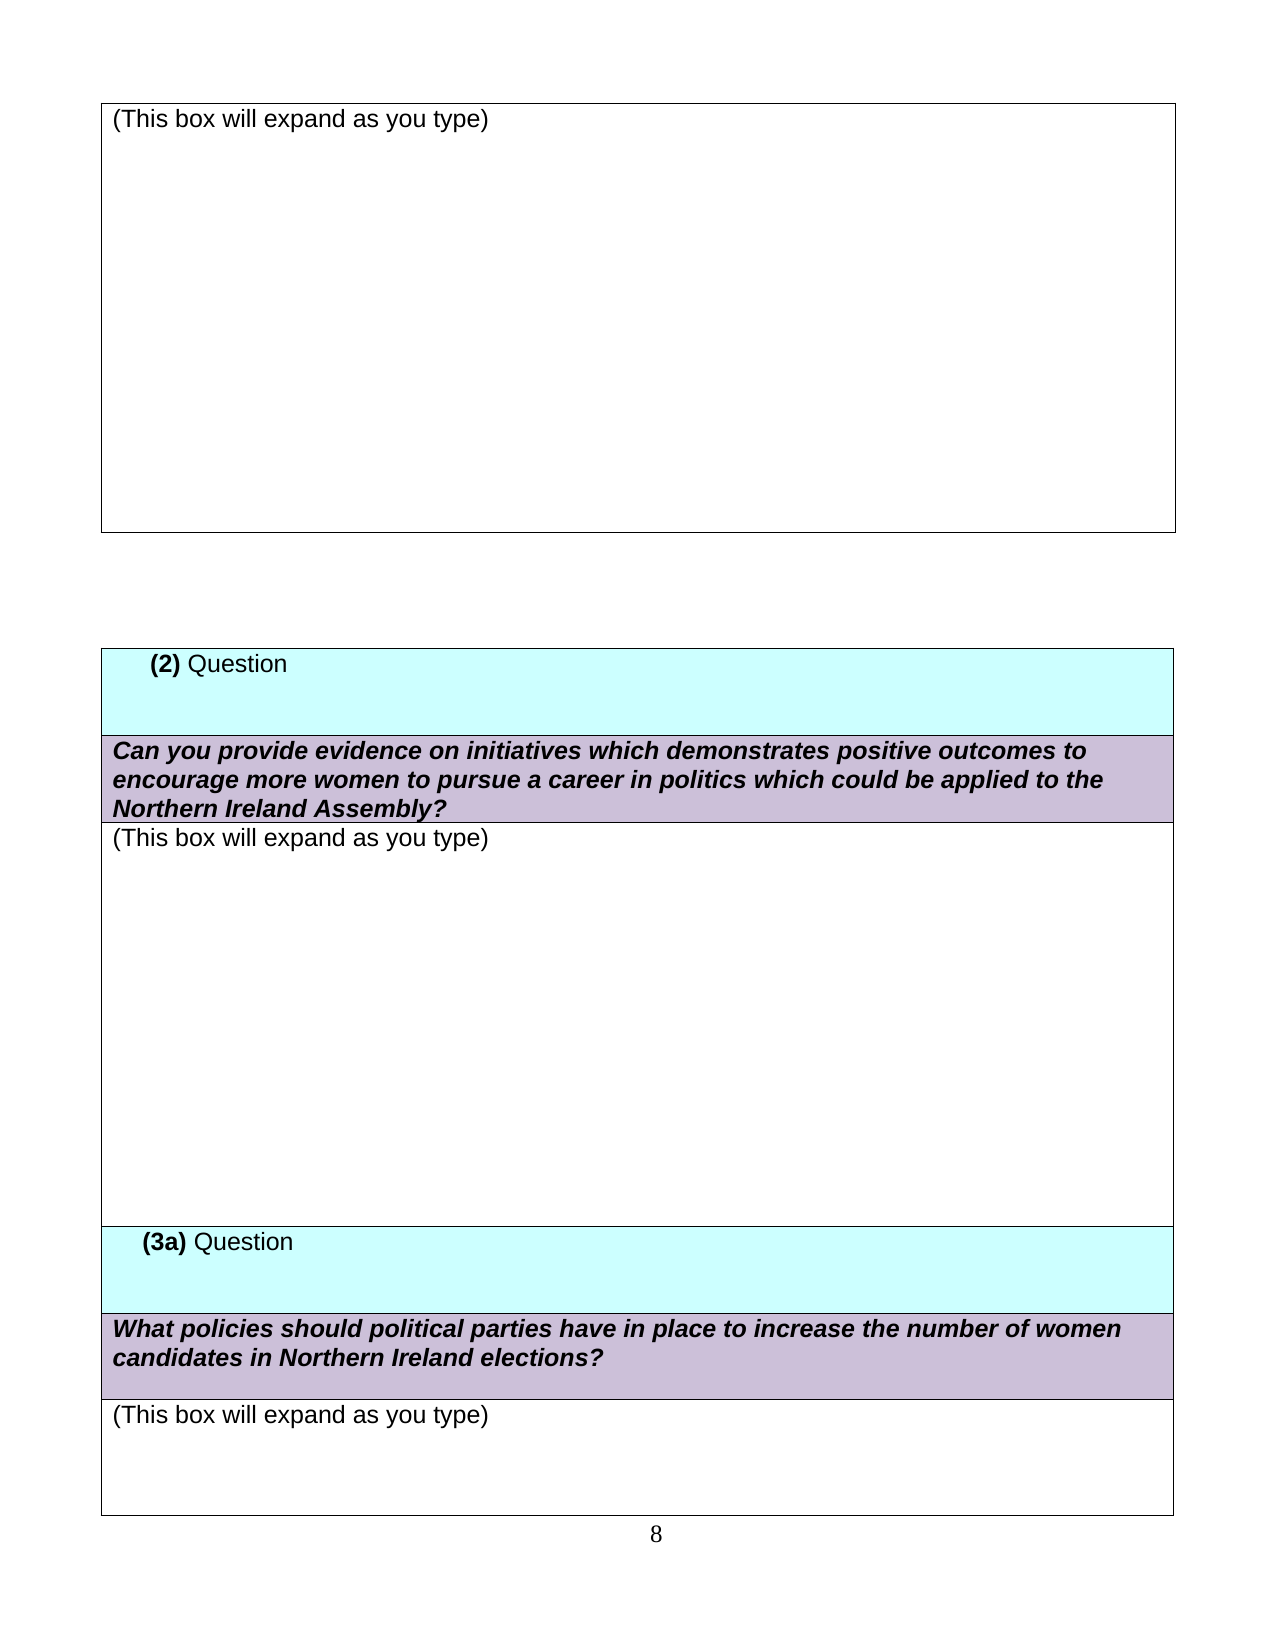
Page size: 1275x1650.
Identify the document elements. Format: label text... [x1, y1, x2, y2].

table_cell Can you provide evidence on initiatives which demonstrates positive outcomes to encourage more women to pursue a career in politics which could be applied to the Northern Ireland Assembly? [102, 736, 1173, 822]
table_header Question [102, 649, 1173, 735]
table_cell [102, 1400, 1173, 1515]
table_cell (This box will expand as you type) [102, 823, 1173, 1226]
table_cell (3a) Question [102, 1227, 1173, 1313]
table_cell What policies should political parties have in place to increase the number of women candidates in Northern Ireland elections? [102, 1314, 1173, 1399]
table_cell (This box will expand as you type) [102, 104, 1175, 532]
